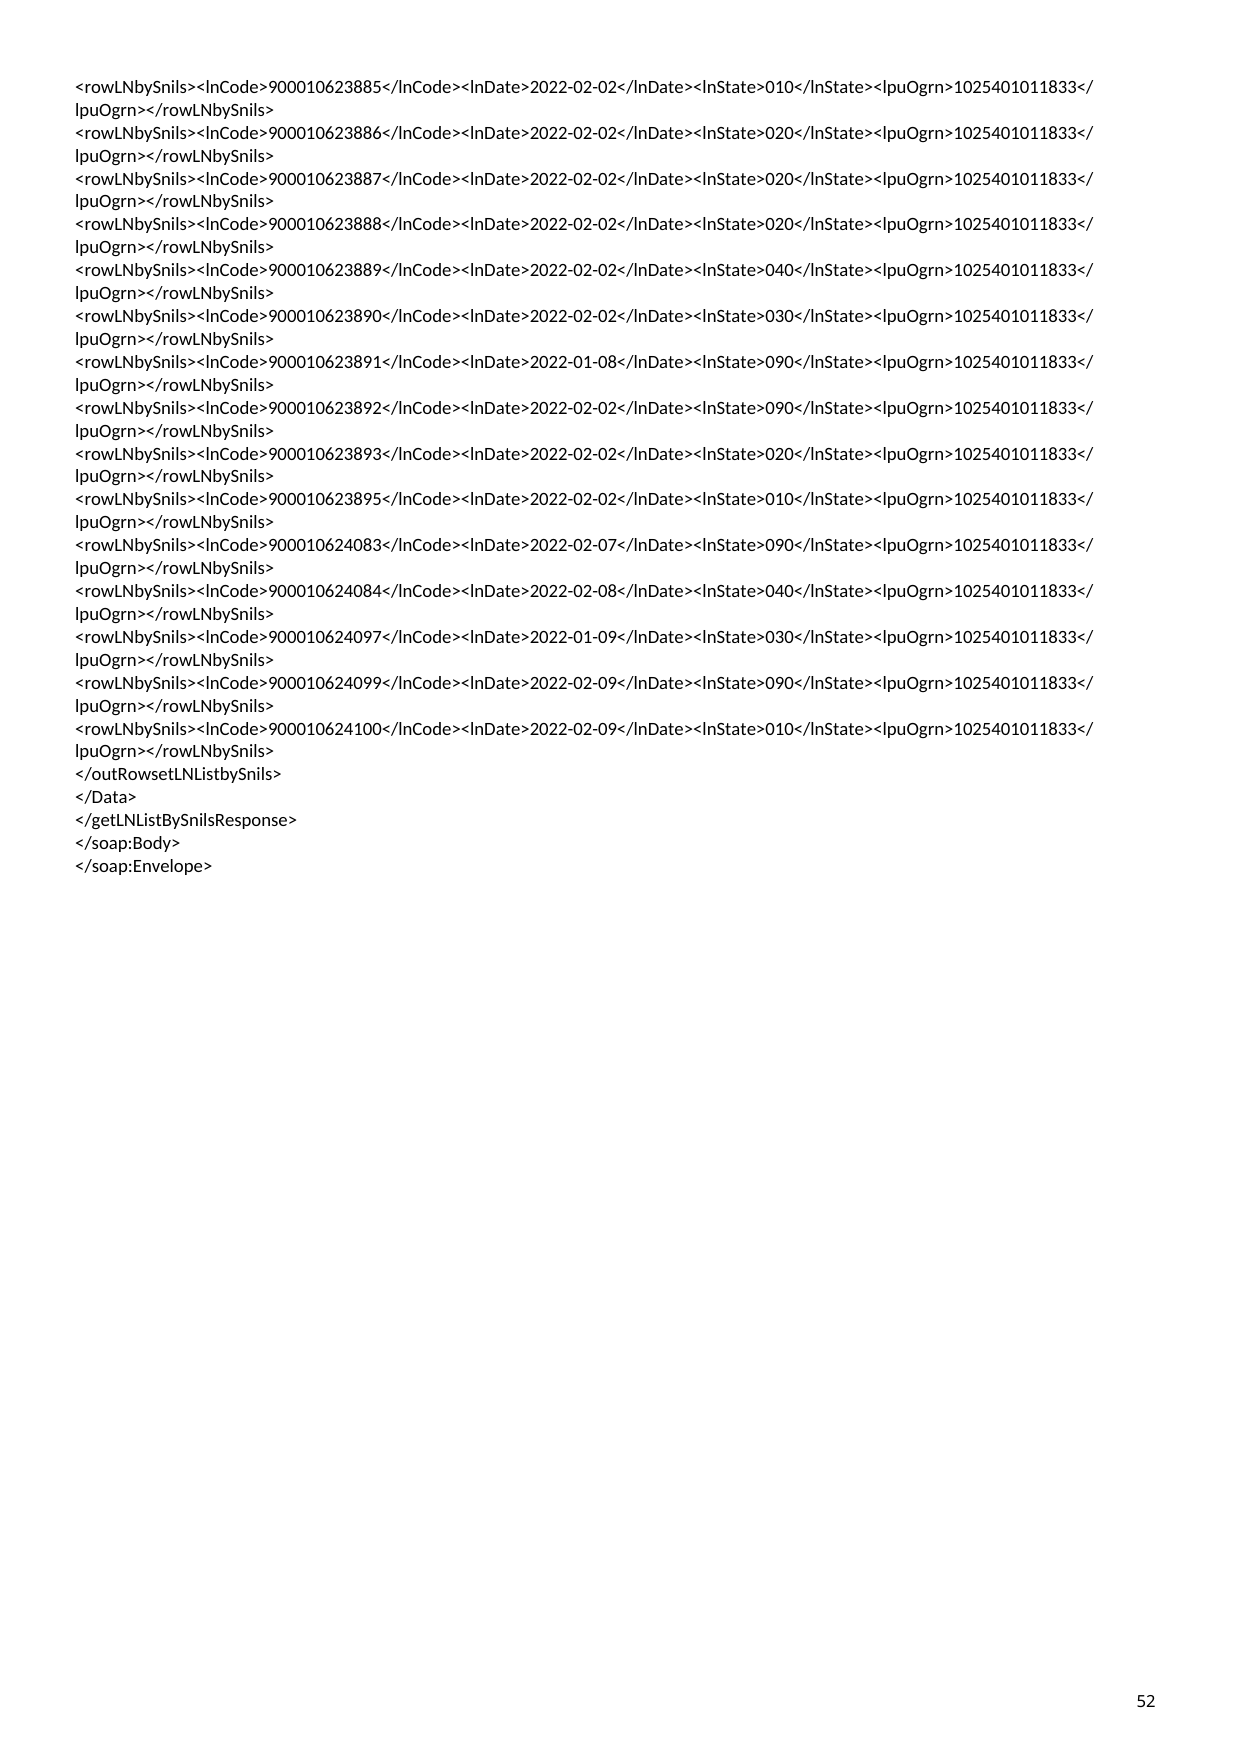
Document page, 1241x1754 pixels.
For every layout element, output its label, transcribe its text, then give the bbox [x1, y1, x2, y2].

text <rowLNbySnils><lnCode>900010623892</lnCode><lnDate>2022-02-02</lnDate><lnState>090</lnState><lpuOgrn>1025401011833</lpuOgrn></rowLNbySnils> [75, 396, 1165, 442]
text <rowLNbySnils><lnCode>900010623887</lnCode><lnDate>2022-02-02</lnDate><lnState>020</lnState><lpuOgrn>1025401011833</lpuOgrn></rowLNbySnils> [75, 167, 1165, 212]
text <rowLNbySnils><lnCode>900010624084</lnCode><lnDate>2022-02-08</lnDate><lnState>040</lnState><lpuOgrn>1025401011833</lpuOgrn></rowLNbySnils> [75, 579, 1165, 625]
text <rowLNbySnils><lnCode>900010623888</lnCode><lnDate>2022-02-02</lnDate><lnState>020</lnState><lpuOgrn>1025401011833</lpuOgrn></rowLNbySnils> [75, 212, 1165, 258]
text <rowLNbySnils><lnCode>900010624083</lnCode><lnDate>2022-02-07</lnDate><lnState>090</lnState><lpuOgrn>1025401011833</lpuOgrn></rowLNbySnils> [75, 533, 1165, 579]
text <rowLNbySnils><lnCode>900010623885</lnCode><lnDate>2022-02-02</lnDate><lnState>010</lnState><lpuOgrn>1025401011833</lpuOgrn></rowLNbySnils> [75, 75, 1165, 121]
text </soap:Body> [75, 831, 1165, 854]
text <rowLNbySnils><lnCode>900010624099</lnCode><lnDate>2022-02-09</lnDate><lnState>090</lnState><lpuOgrn>1025401011833</lpuOgrn></rowLNbySnils> [75, 671, 1165, 717]
text <rowLNbySnils><lnCode>900010624100</lnCode><lnDate>2022-02-09</lnDate><lnState>010</lnState><lpuOgrn>1025401011833</lpuOgrn></rowLNbySnils> [75, 717, 1165, 762]
text </Data> [75, 785, 1165, 808]
text <rowLNbySnils><lnCode>900010623889</lnCode><lnDate>2022-02-02</lnDate><lnState>040</lnState><lpuOgrn>1025401011833</lpuOgrn></rowLNbySnils> [75, 258, 1165, 304]
text </soap:Envelope> [75, 854, 1165, 877]
text <rowLNbySnils><lnCode>900010623895</lnCode><lnDate>2022-02-02</lnDate><lnState>010</lnState><lpuOgrn>1025401011833</lpuOgrn></rowLNbySnils> [75, 487, 1165, 533]
text </outRowsetLNListbySnils> [75, 762, 1165, 785]
text </getLNListBySnilsResponse> [75, 808, 1165, 831]
text <rowLNbySnils><lnCode>900010623890</lnCode><lnDate>2022-02-02</lnDate><lnState>030</lnState><lpuOgrn>1025401011833</lpuOgrn></rowLNbySnils> [75, 304, 1165, 350]
text <rowLNbySnils><lnCode>900010624097</lnCode><lnDate>2022-01-09</lnDate><lnState>030</lnState><lpuOgrn>1025401011833</lpuOgrn></rowLNbySnils> [75, 625, 1165, 671]
text <rowLNbySnils><lnCode>900010623893</lnCode><lnDate>2022-02-02</lnDate><lnState>020</lnState><lpuOgrn>1025401011833</lpuOgrn></rowLNbySnils> [75, 442, 1165, 487]
text <rowLNbySnils><lnCode>900010623886</lnCode><lnDate>2022-02-02</lnDate><lnState>020</lnState><lpuOgrn>1025401011833</lpuOgrn></rowLNbySnils> [75, 121, 1165, 167]
text <rowLNbySnils><lnCode>900010623891</lnCode><lnDate>2022-01-08</lnDate><lnState>090</lnState><lpuOgrn>1025401011833</lpuOgrn></rowLNbySnils> [75, 350, 1165, 396]
